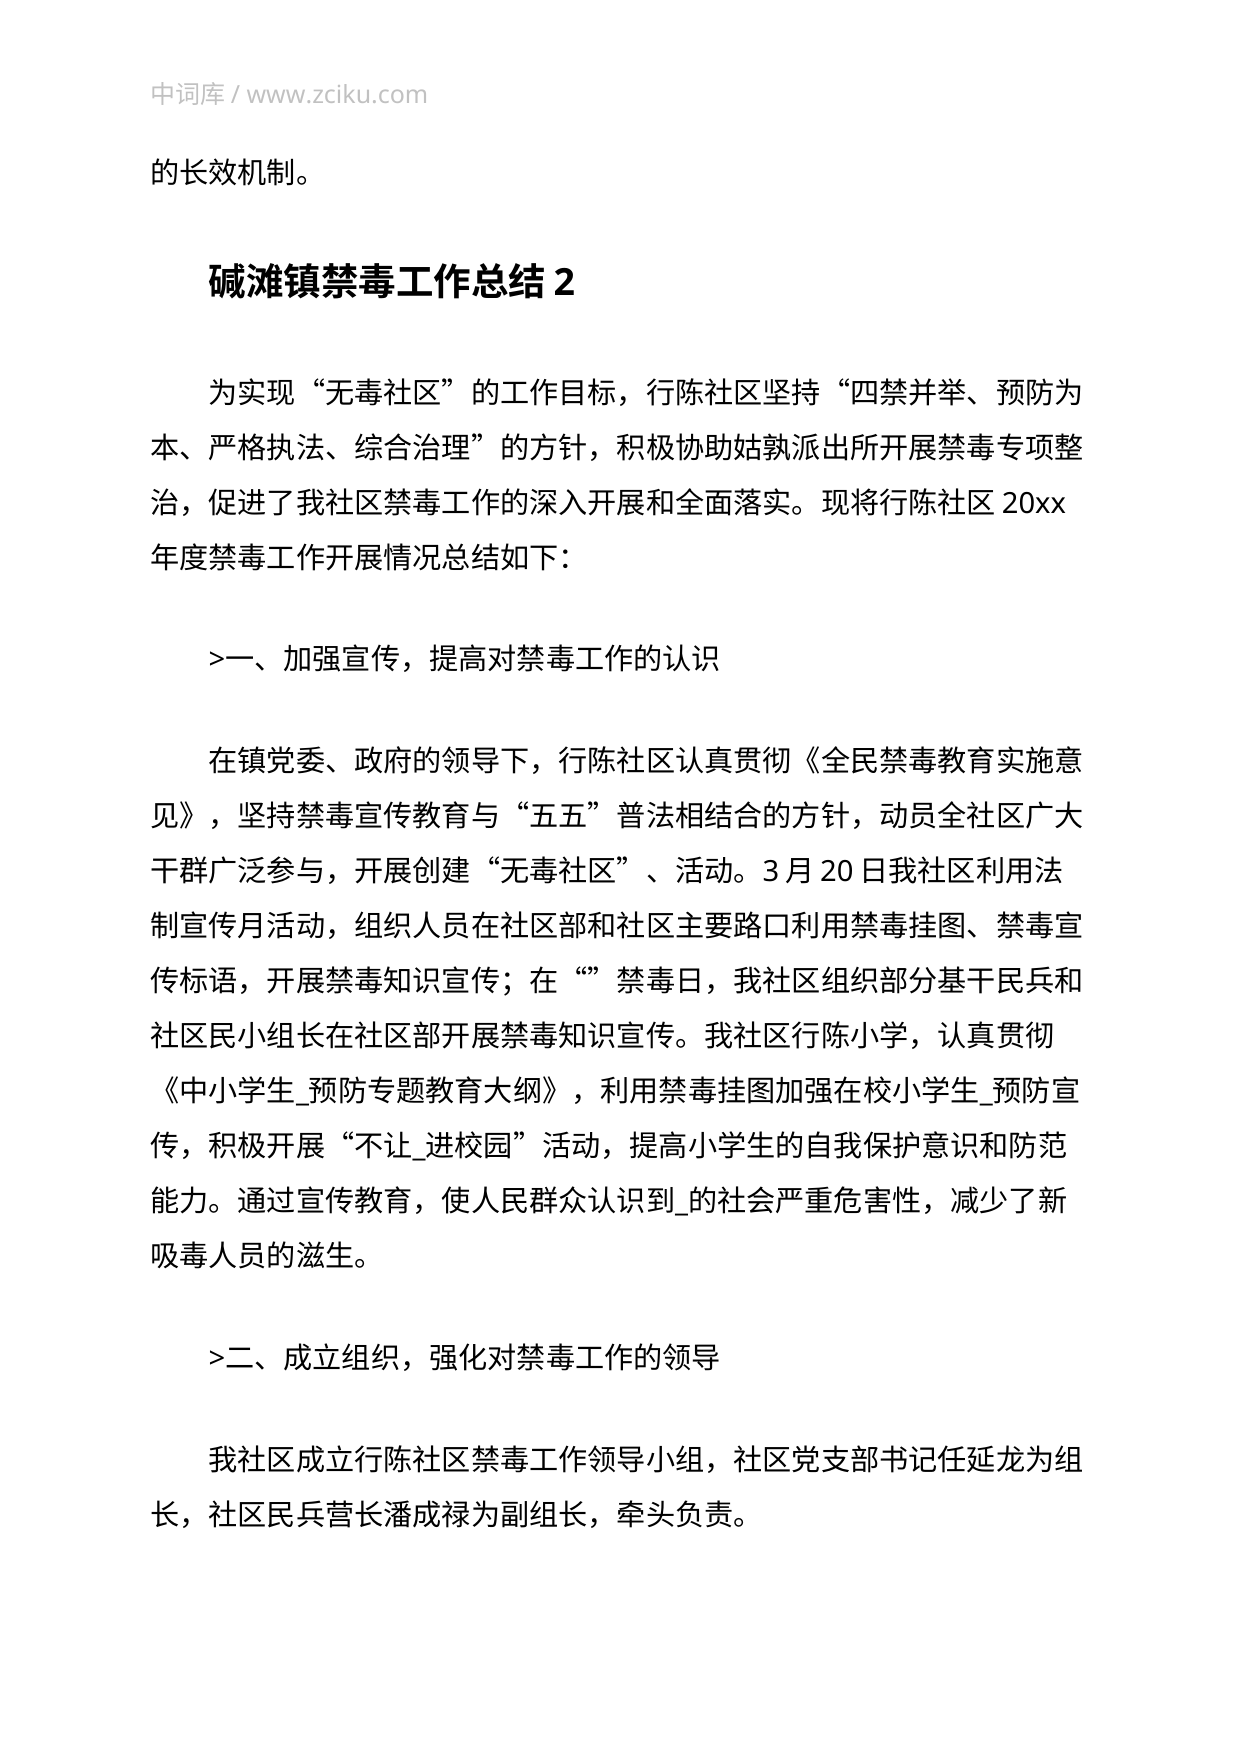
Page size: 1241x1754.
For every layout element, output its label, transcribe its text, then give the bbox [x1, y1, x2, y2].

text 我社区成立行陈社区禁毒工作领导小组，社区党支部书记任延龙为组长，社区民兵营长潘成禄为副组长，牵头负责。 [150, 1436, 1090, 1533]
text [150, 150, 1090, 192]
text 为实现“无毒社区”的工作目标，行陈社区坚持“四禁并举、预防为本、严格执法、综合治理”的方针，积极协助姑孰派出所开展禁毒专项整治，促进了我社区禁毒工作的深入开展和全面落实。现将行陈社区20xx年度禁毒工作开展情况总结如下： [150, 369, 1090, 576]
text >二、成立组织，强化对禁毒工作的领导 [150, 1334, 1090, 1377]
text 在镇党委、政府的领导下，行陈社区认真贯彻《全民禁毒教育实施意见》，坚持禁毒宣传教育与“五五”普法相结合的方针，动员全社区广大干群广泛参与，开展创建“无毒社区”、活动。3月20日我社区利用法制宣传月活动，组织人员在社区部和社区主要路口利用禁毒挂图、禁毒宣传标语，开展禁毒知识宣传；在“”禁毒日，我社区组织部分基干民兵和社区民小组长在社区部开展禁毒知识宣传。我社区行陈小学，认真贯彻《中小学生_预防专题教育大纲》，利用禁毒挂图加强在校小学生_预防宣传，积极开展“不让_进校园”活动，提高小学生的自我保护意识和防范能力。通过宣传教育，使人民群众认识到_的社会严重危害性，减少了新吸毒人员的滋生。 [150, 738, 1090, 1275]
text 碱滩镇禁毒工作总结2 [150, 252, 1090, 306]
text >一、加强宣传，提高对禁毒工作的认识 [150, 636, 1090, 678]
